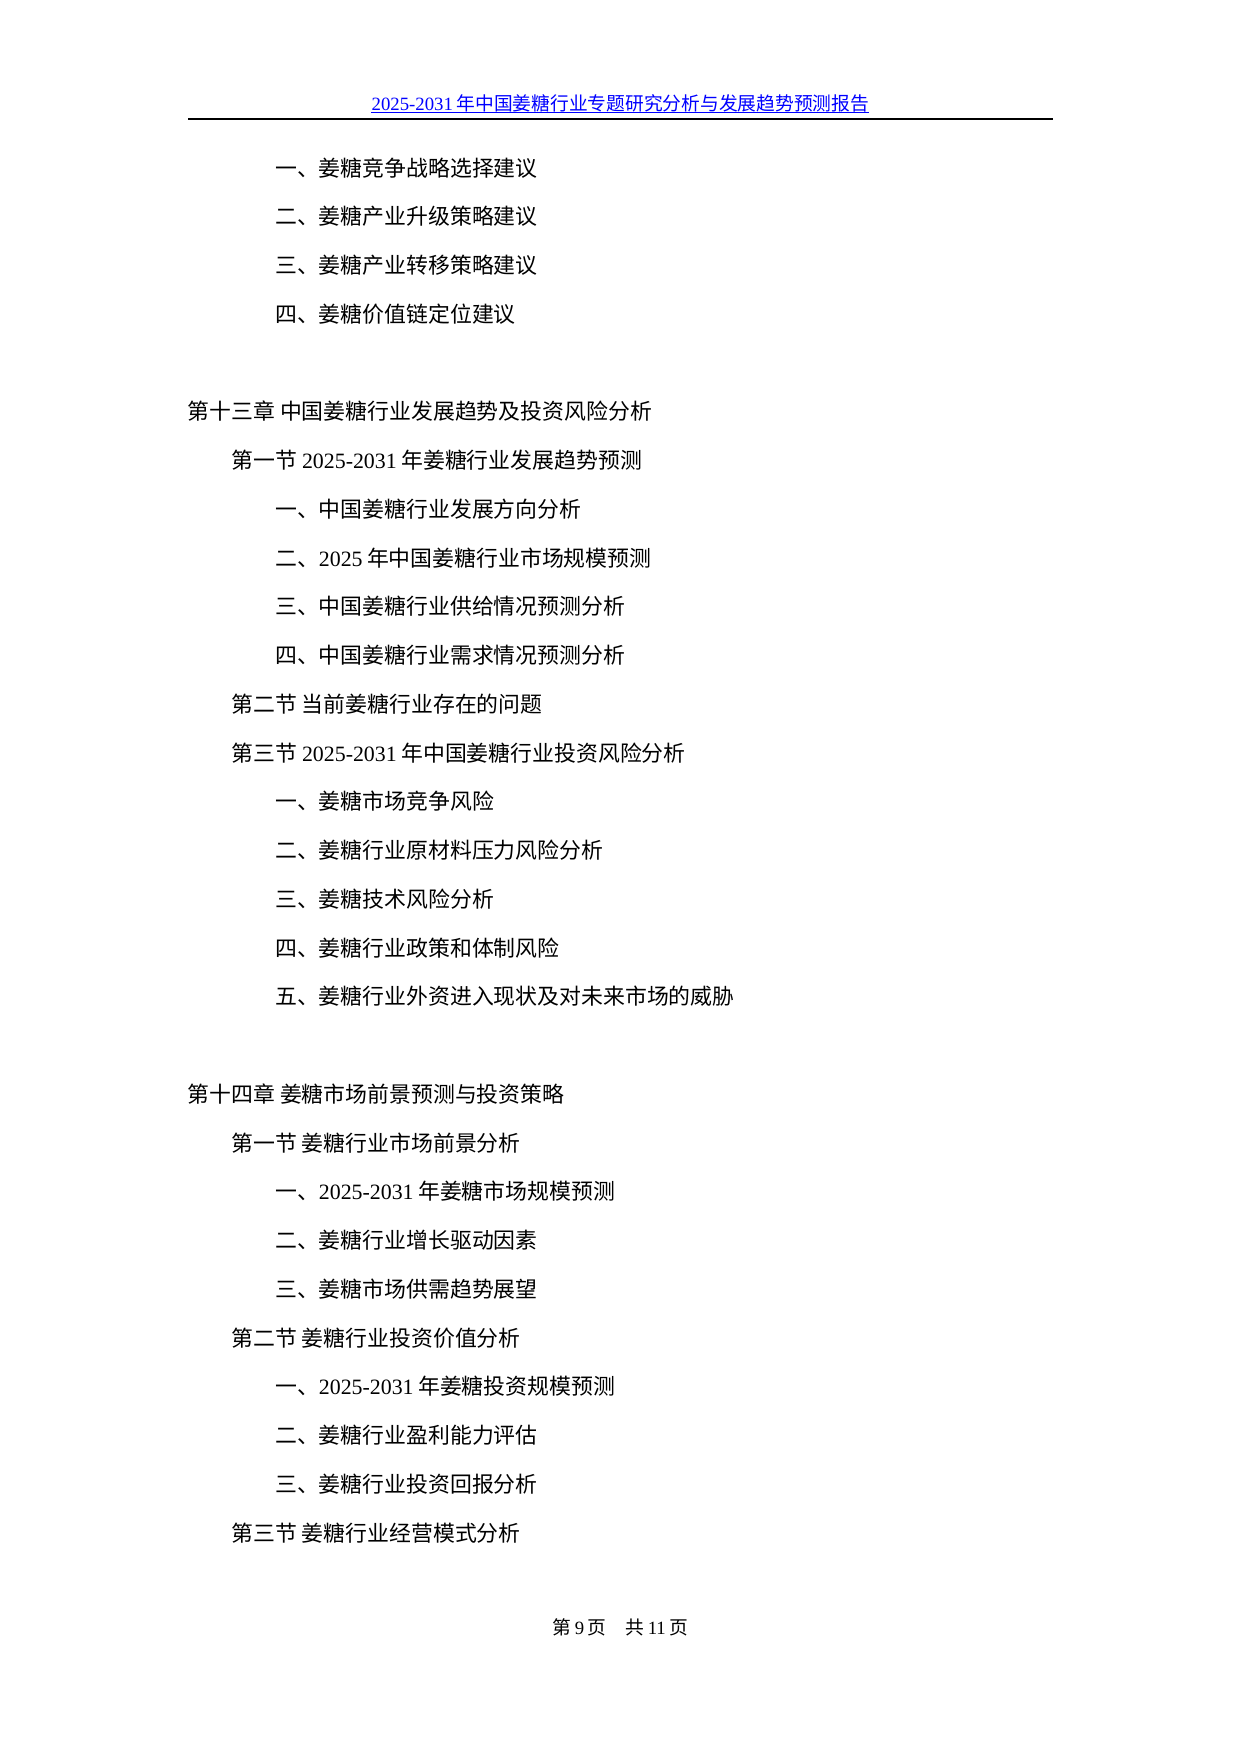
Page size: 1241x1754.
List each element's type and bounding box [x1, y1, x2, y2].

text [187, 150, 1053, 1548]
